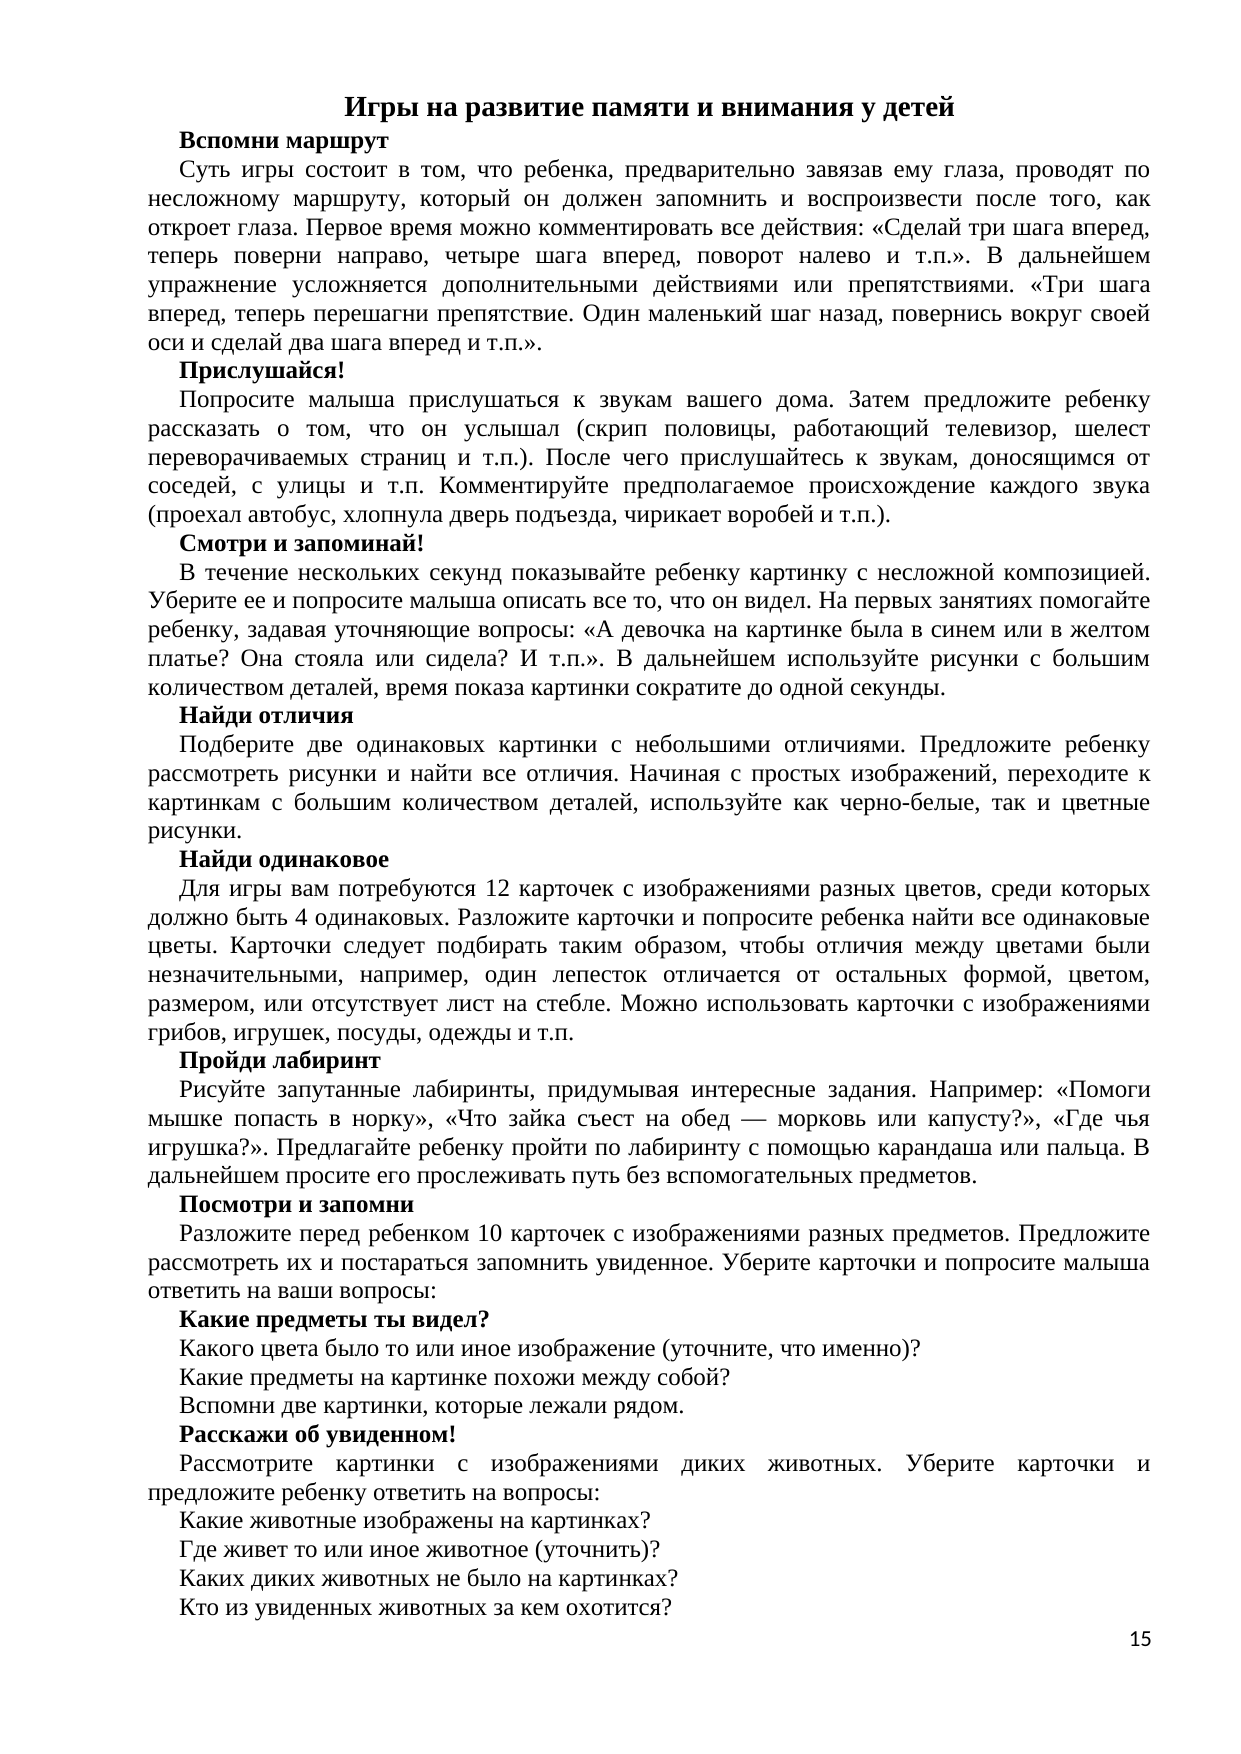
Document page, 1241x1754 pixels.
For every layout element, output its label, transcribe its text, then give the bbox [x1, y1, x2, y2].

text Вспомни две картинки, которые лежали рядом. [148, 1390, 1152, 1419]
text Пройди лабиринт [148, 1045, 1152, 1074]
text Какие предметы ты видел? [148, 1304, 1152, 1333]
text Рисуйте запутанные лабиринты, придумывая интересные задания. Например: «Помоги мышке попасть в норку», «Что зайка съест на обед — морковь или капусту?», «Где чья игрушка?». Предлагайте ребенку пройти по лабиринту с помощью карандаша или пальца. В дальнейшем просите его прослеживать путь без вспомогательных предметов. [148, 1074, 1152, 1189]
text Какие животные изображены на картинках? [148, 1505, 1152, 1534]
text Игры на развитие памяти и внимания у детей [148, 89, 1152, 122]
text Найди отличия [148, 700, 1152, 729]
text Найди одинаковое [148, 844, 1152, 873]
text Рассмотрите картинки с изображениями диких животных. Уберите карточки и предложите ребенку ответить на вопросы: [148, 1448, 1152, 1505]
text Где живет то или иное животное (уточнить)? [148, 1534, 1152, 1563]
text Разложите перед ребенком 10 карточек с изображениями разных предметов. Предложите рассмотреть их и постараться запомнить увиденное. Уберите карточки и попросите малыша ответить на ваши вопросы: [148, 1218, 1152, 1304]
text Прислушайся! [148, 355, 1152, 384]
text В течение нескольких секунд показывайте ребенку картинку с несложной композицией. Уберите ее и попросите малыша описать все то, что он видел. На первых занятиях помогайте ребенку, задавая уточняющие вопросы: «А девочка на картинке была в синем или в желтом платье? Она стояла или сидела? И т.п.». В дальнейшем используйте рисунки с большим количеством деталей, время показа картинки сократите до одной секунды. [148, 557, 1152, 700]
text Расскажи об увиденном! [148, 1419, 1152, 1448]
text Подберите две одинаковых картинки с небольшими отличиями. Предложите ребенку рассмотреть рисунки и найти все отличия. Начиная с простых изображений, переходите к картинкам с большим количеством деталей, используйте как черно-белые, так и цветные рисунки. [148, 729, 1152, 844]
text Вспомни маршрут [148, 125, 1152, 154]
text Какого цвета было то или иное изображение (уточните, что именно)? [148, 1333, 1152, 1362]
text Каких диких животных не было на картинках? [148, 1563, 1152, 1592]
text Попросите малыша прислушаться к звукам вашего дома. Затем предложите ребенку рассказать о том, что он услышал (скрип половицы, работающий телевизор, шелест переворачиваемых страниц и т.п.). После чего прислушайтесь к звукам, доносящимся от соседей, с улицы и т.п. Комментируйте предполагаемое происхождение каждого звука (проехал автобус, хлопнула дверь подъезда, чирикает воробей и т.п.). [148, 384, 1152, 528]
text Для игры вам потребуются 12 карточек с изображениями разных цветов, среди которых должно быть 4 одинаковых. Разложите карточки и попросите ребенка найти все одинаковые цветы. Карточки следует подбирать таким образом, чтобы отличия между цветами были незначительными, например, один лепесток отличается от остальных формой, цветом, размером, или отсутствует лист на стебле. Можно использовать карточки с изображениями грибов, игрушек, посуды, одежды и т.п. [148, 873, 1152, 1045]
text Суть игры состоит в том, что ребенка, предварительно завязав ему глаза, проводят по несложному маршруту, который он должен запомнить и воспроизвести после того, как откроет глаза. Первое время можно комментировать все действия: «Сделай три шага вперед, теперь поверни направо, четыре шага вперед, поворот налево и т.п.». В дальнейшем упражнение усложняется дополнительными действиями или препятствиями. «Три шага вперед, теперь перешагни препятствие. Один маленький шаг назад, повернись вокруг своей оси и сделай два шага вперед и т.п.». [148, 154, 1152, 355]
text Кто из увиденных животных за кем охотится? [148, 1592, 1152, 1620]
text Какие предметы на картинке похожи между собой? [148, 1362, 1152, 1390]
text Посмотри и запомни [148, 1189, 1152, 1218]
text Смотри и запоминай! [148, 528, 1152, 557]
